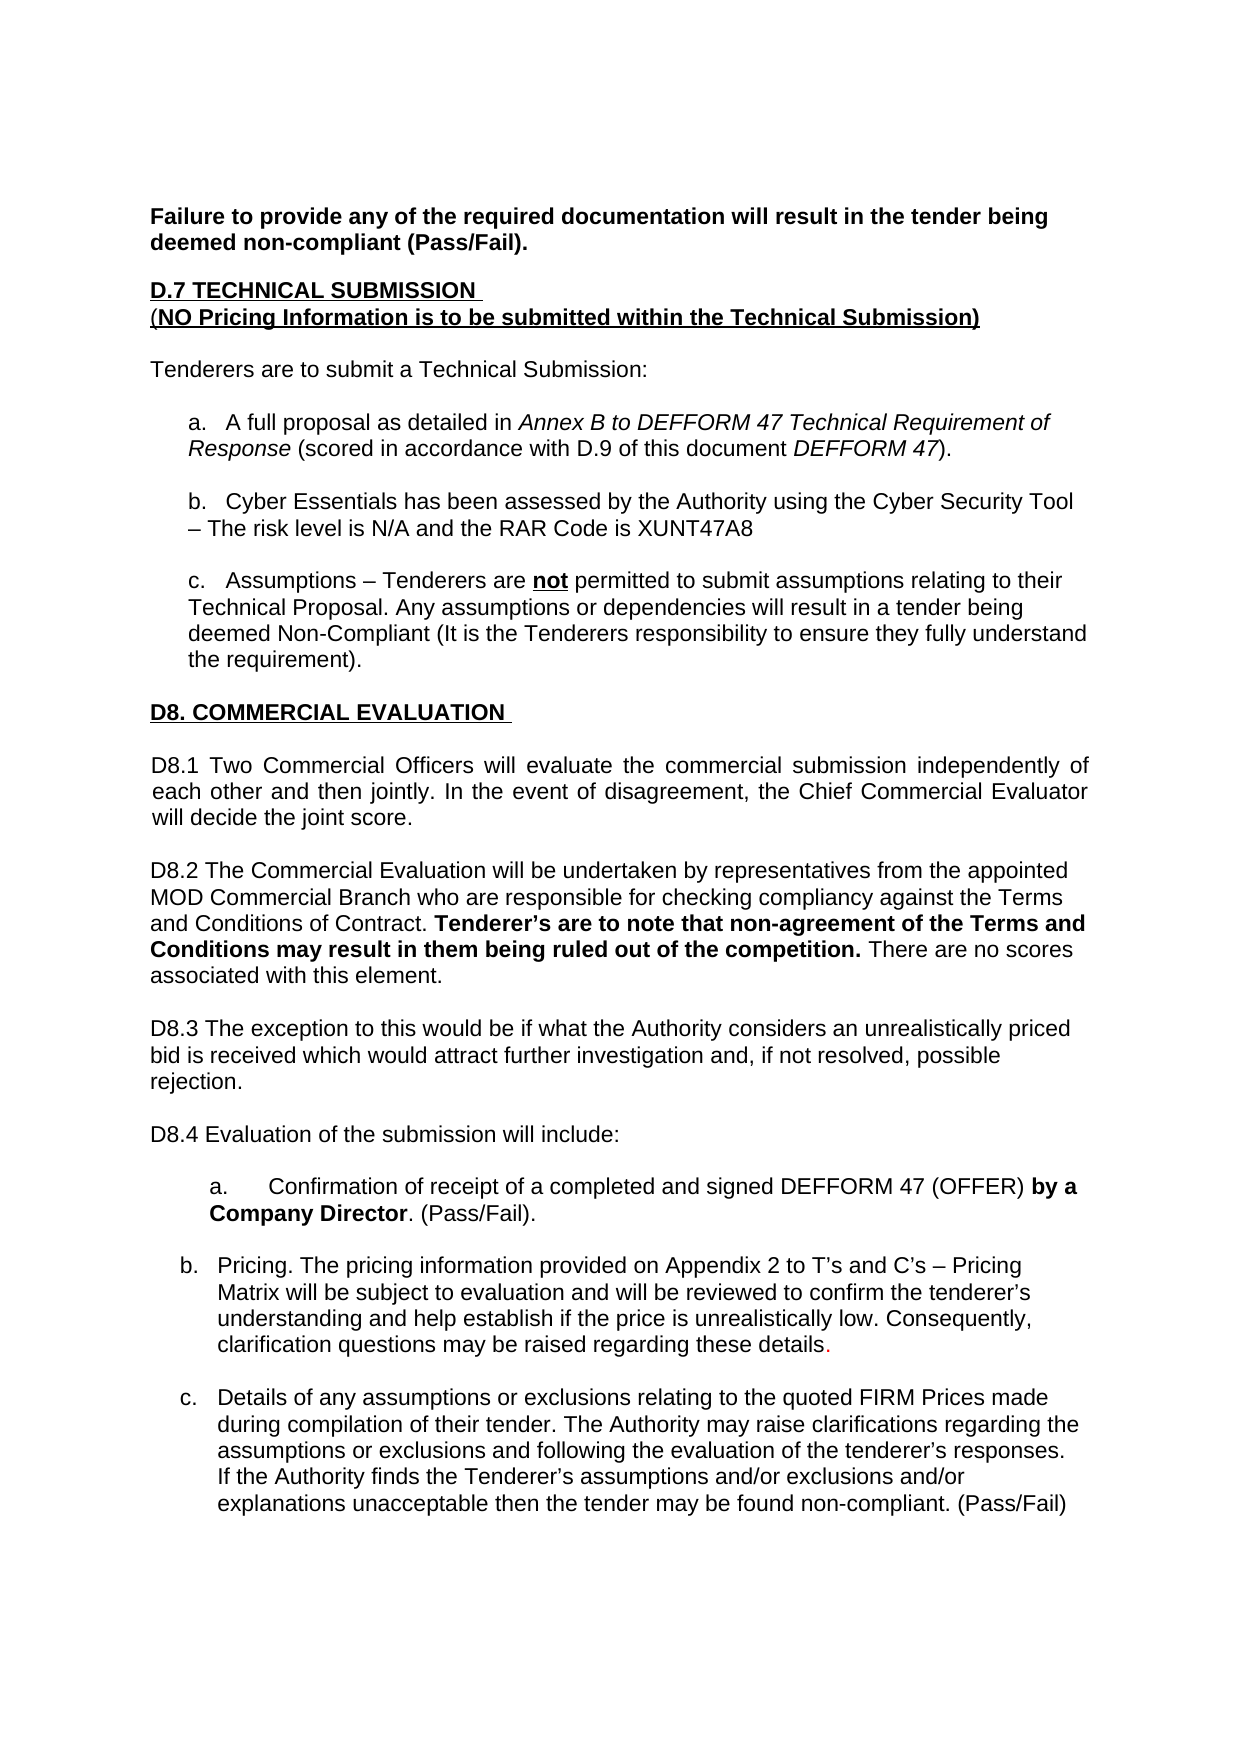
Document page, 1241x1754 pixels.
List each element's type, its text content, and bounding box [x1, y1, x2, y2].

text D8.1 Two Commercial Officers will evaluate the commercial submission independently of each other and then jointly. In the event of disagreement, the Chief Commercial Evaluator will decide the joint score. [151, 752, 1089, 831]
list Assumptions – Tenderers are not permitted to submit assumptions relating to their [188, 567, 1090, 593]
text D8.3 The exception to this would be if what the Authority considers an unrealistically priced bid is received which would attract further investigation and, if not resolved, possible rejection. [150, 1015, 1090, 1094]
text D8.2 The Commercial Evaluation will be undertaken by representatives from the appointed MOD Commercial Branch who are responsible for checking compliancy against the Terms and Conditions of Contract. Tenderer’s are to note that non-agreement of the Terms and Conditions may result in them being ruled out of the competition. There are no scores associated with this element. [150, 857, 1090, 989]
subtitle Pricing. The pricing information provided on Appendix 2 to T’s and C’s – Pricing Matrix will be subject to evaluation and will be reviewed to confirm the tenderer’s understanding and help establish if the price is unrealistically low. Consequently, clarification questions may be raised regarding these details. [179, 1252, 1090, 1358]
text D8. COMMERCIAL EVALUATION [150, 699, 1090, 725]
text D8.4 Evaluation of the submission will include: [150, 1121, 1090, 1147]
text D.7 TECHNICAL SUBMISSION [150, 277, 1050, 304]
subtitle Details of any assumptions or exclusions relating to the quoted FIRM Prices made during compilation of their tender. The Authority may raise clarifications regarding the assumptions or exclusions and following the evaluation of the tenderer’s responses. If the Authority finds the Tenderer’s assumptions and/or exclusions and/or explanations unacceptable then the tender may be found non-compliant. (Pass/Fail) [179, 1384, 1090, 1516]
text Technical Proposal. Any assumptions or dependencies will result in a tender being deemed Non-Compliant (It is the Tenderers responsibility to ensure they fully understand the requirement). [188, 593, 1090, 673]
text – The risk level is N/A and the RAR Code is XUNT47A8 [188, 514, 1090, 541]
list Tenderers are to submit a Technical Submission: [150, 356, 1090, 383]
text (NO Pricing Information is to be submitted within the Technical Submission) [150, 304, 1050, 330]
subtitle Confirmation of receipt of a completed and signed DEFFORM 47 (OFFER) by a [209, 1173, 1090, 1200]
subtitle Company Director. (Pass/Fail). [209, 1200, 1090, 1226]
list A full proposal as detailed in Annex B to DEFFORM 47 Technical Requirement of [188, 409, 1090, 435]
list Cyber Essentials has been assessed by the Authority using the Cyber Security Tool [188, 488, 1090, 514]
text Failure to provide any of the required documentation will result in the tender being deemed non-compliant (Pass/Fail). [150, 203, 1090, 255]
text Response (scored in accordance with D.9 of this document DEFFORM 47). [188, 435, 1090, 462]
